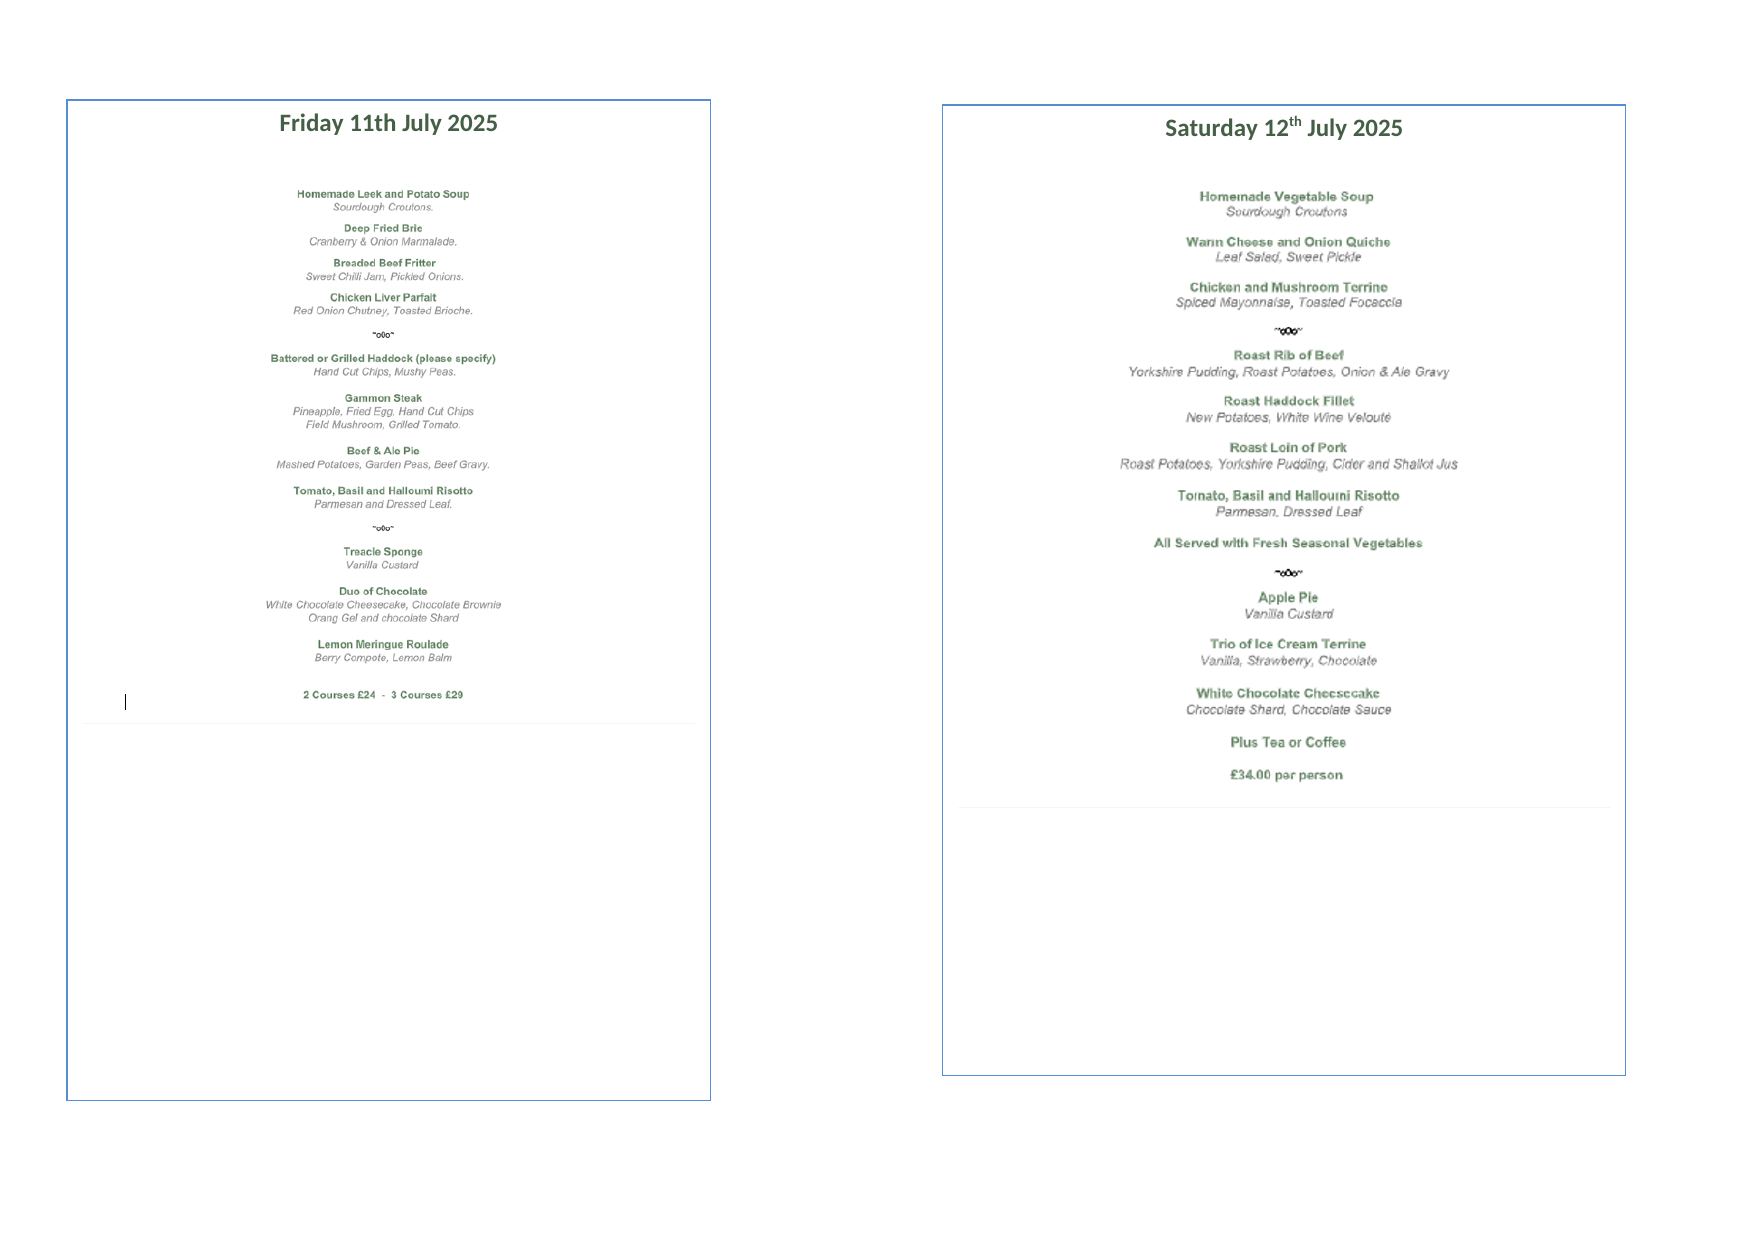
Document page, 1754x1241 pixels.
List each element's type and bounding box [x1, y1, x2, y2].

picture [82, 163, 695, 724]
picture [958, 182, 1610, 808]
